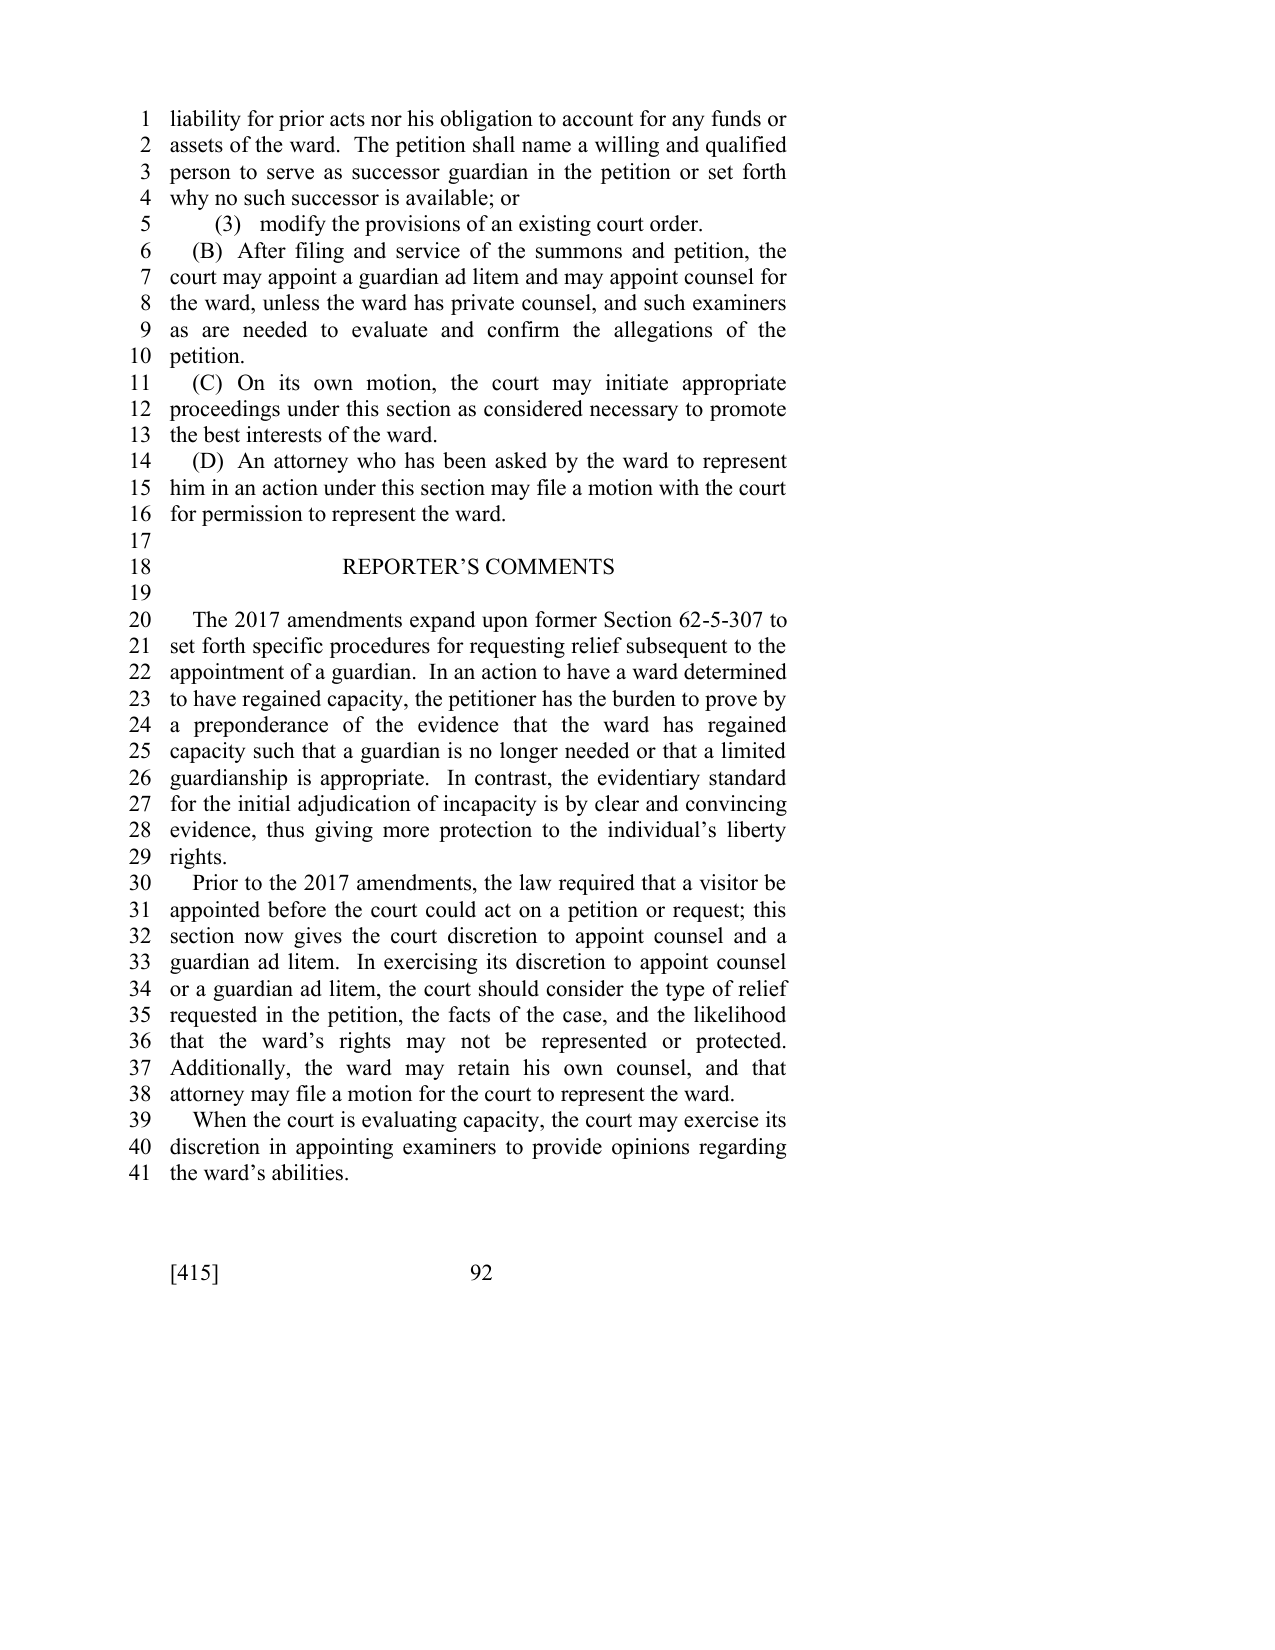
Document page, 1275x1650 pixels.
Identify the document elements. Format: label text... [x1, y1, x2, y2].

text When the court is evaluating capacity, the court may exercise its discretion in appointing examiners to provide opinions regarding the ward’s abilities. [169, 1106, 787, 1186]
text The 2017 amendments expand upon former Section 62-5-307 to set forth specific procedures for requesting relief subsequent to the appointment of a guardian. In an action to have a ward determined to have regained capacity, the petitioner has the burden to prove by a preponderance of the evidence that the ward has regained capacity such that a guardian is no longer needed or that a limited guardianship is appropriate. In contrast, the evidentiary standard for the initial adjudication of incapacity is by clear and convincing evidence, thus giving more protection to the individual’s liberty rights. [169, 606, 787, 869]
text (C) On its own motion, the court may initiate appropriate proceedings under this section as considered necessary to promote the best interests of the ward. [169, 368, 787, 448]
text REPORTER’S COMMENTS [169, 553, 787, 579]
text Prior to the 2017 amendments, the law required that a visitor be appointed before the court could act on a petition or request; this section now gives the court discretion to appoint counsel and a guardian ad litem. In exercising its discretion to appoint counsel or a guardian ad litem, the court should consider the type of relief requested in the petition, the facts of the case, and the likelihood that the ward’s rights may not be represented or protected. Additionally, the ward may retain his own counsel, and that attorney may file a motion for the court to represent the ward. [169, 869, 787, 1106]
text (D) An attorney who has been asked by the ward to represent him in an action under this section may file a motion with the court for permission to represent the ward. [169, 448, 787, 527]
text (B) After filing and service of the summons and petition, the court may appoint a guardian ad litem and may appoint counsel for the ward, unless the ward has private counsel, and such examiners as are needed to evaluate and confirm the allegations of the petition. [169, 237, 787, 368]
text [169, 105, 787, 210]
text (3) modify the provisions of an existing court order. [169, 210, 787, 237]
